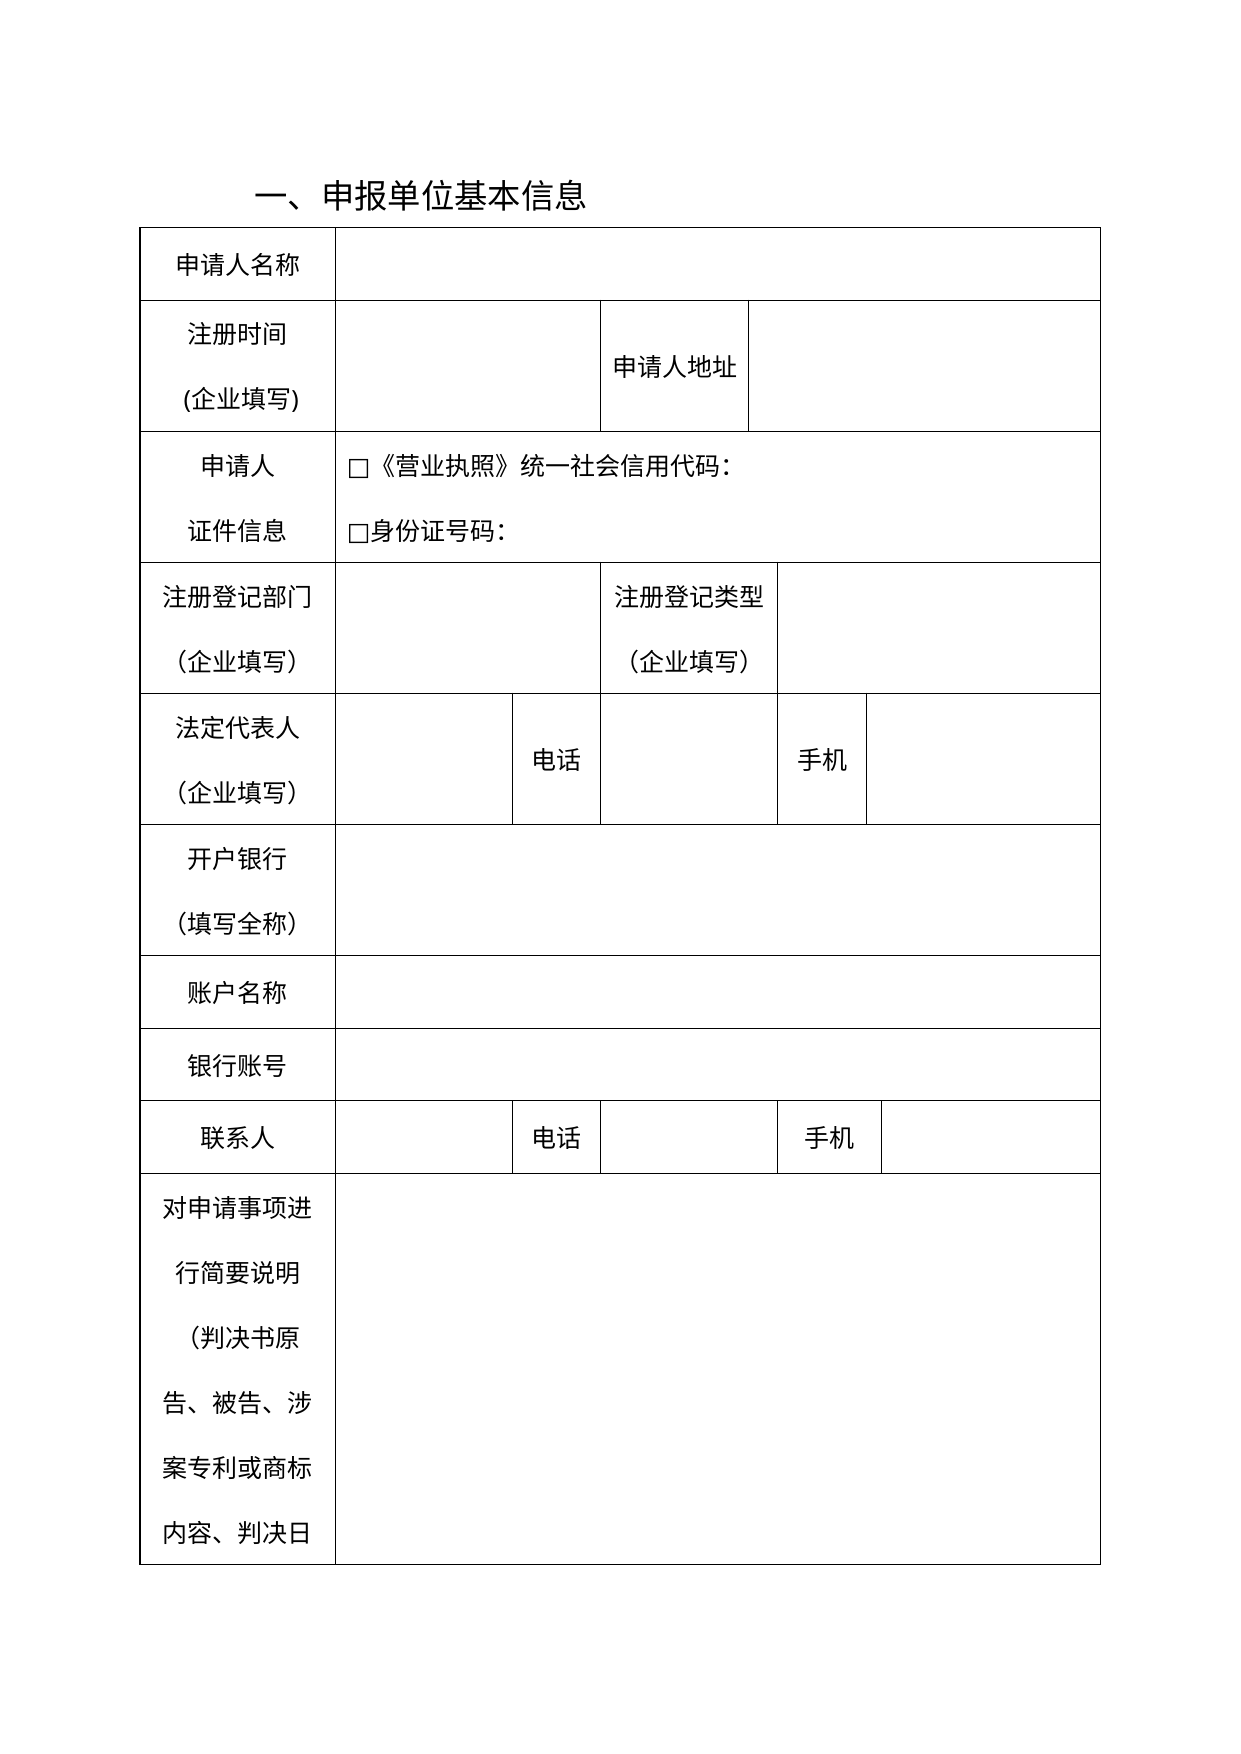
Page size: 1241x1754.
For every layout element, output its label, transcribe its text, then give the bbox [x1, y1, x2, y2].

table_cell [749, 301, 1100, 431]
table_cell 法定代表人 （企业填写） [141, 694, 335, 824]
table_cell [336, 1174, 1100, 1564]
table_cell 银行账号 [141, 1029, 335, 1100]
text 一、申报单位基本信息 [187, 162, 1053, 227]
table_cell 电话 [513, 1101, 600, 1173]
table_cell 手机 [778, 694, 866, 824]
table_header 申请人名称 [141, 228, 335, 299]
table_cell 申请人地址 [601, 301, 748, 431]
table_cell [336, 1101, 512, 1173]
table_cell 电话 [513, 694, 600, 824]
table_cell [882, 1101, 1100, 1173]
table_cell □《营业执照》统一社会信用代码： □身份证号码： [336, 432, 1100, 562]
table_cell 注册登记类型 （企业填写） [601, 563, 777, 693]
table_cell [141, 1174, 335, 1564]
table_cell 注册时间 (企业填写) [141, 301, 335, 431]
table_cell [336, 563, 600, 693]
table_cell [601, 694, 777, 824]
table_cell [601, 1101, 777, 1173]
table_header [336, 228, 1100, 299]
table_cell 开户银行 （填写全称） [141, 825, 335, 955]
table_cell [336, 694, 512, 824]
table_cell 账户名称 [141, 956, 335, 1027]
table_cell 联系人 [141, 1101, 335, 1173]
table_cell 注册登记部门 （企业填写） [141, 563, 335, 693]
table_cell 手机 [778, 1101, 881, 1173]
table_cell [336, 1029, 1100, 1100]
table_cell [778, 563, 1100, 693]
table_cell [336, 301, 600, 431]
table_cell [867, 694, 1100, 824]
table_cell 申请人 证件信息 [141, 432, 335, 562]
table_cell [336, 825, 1100, 955]
table_cell [336, 956, 1100, 1027]
